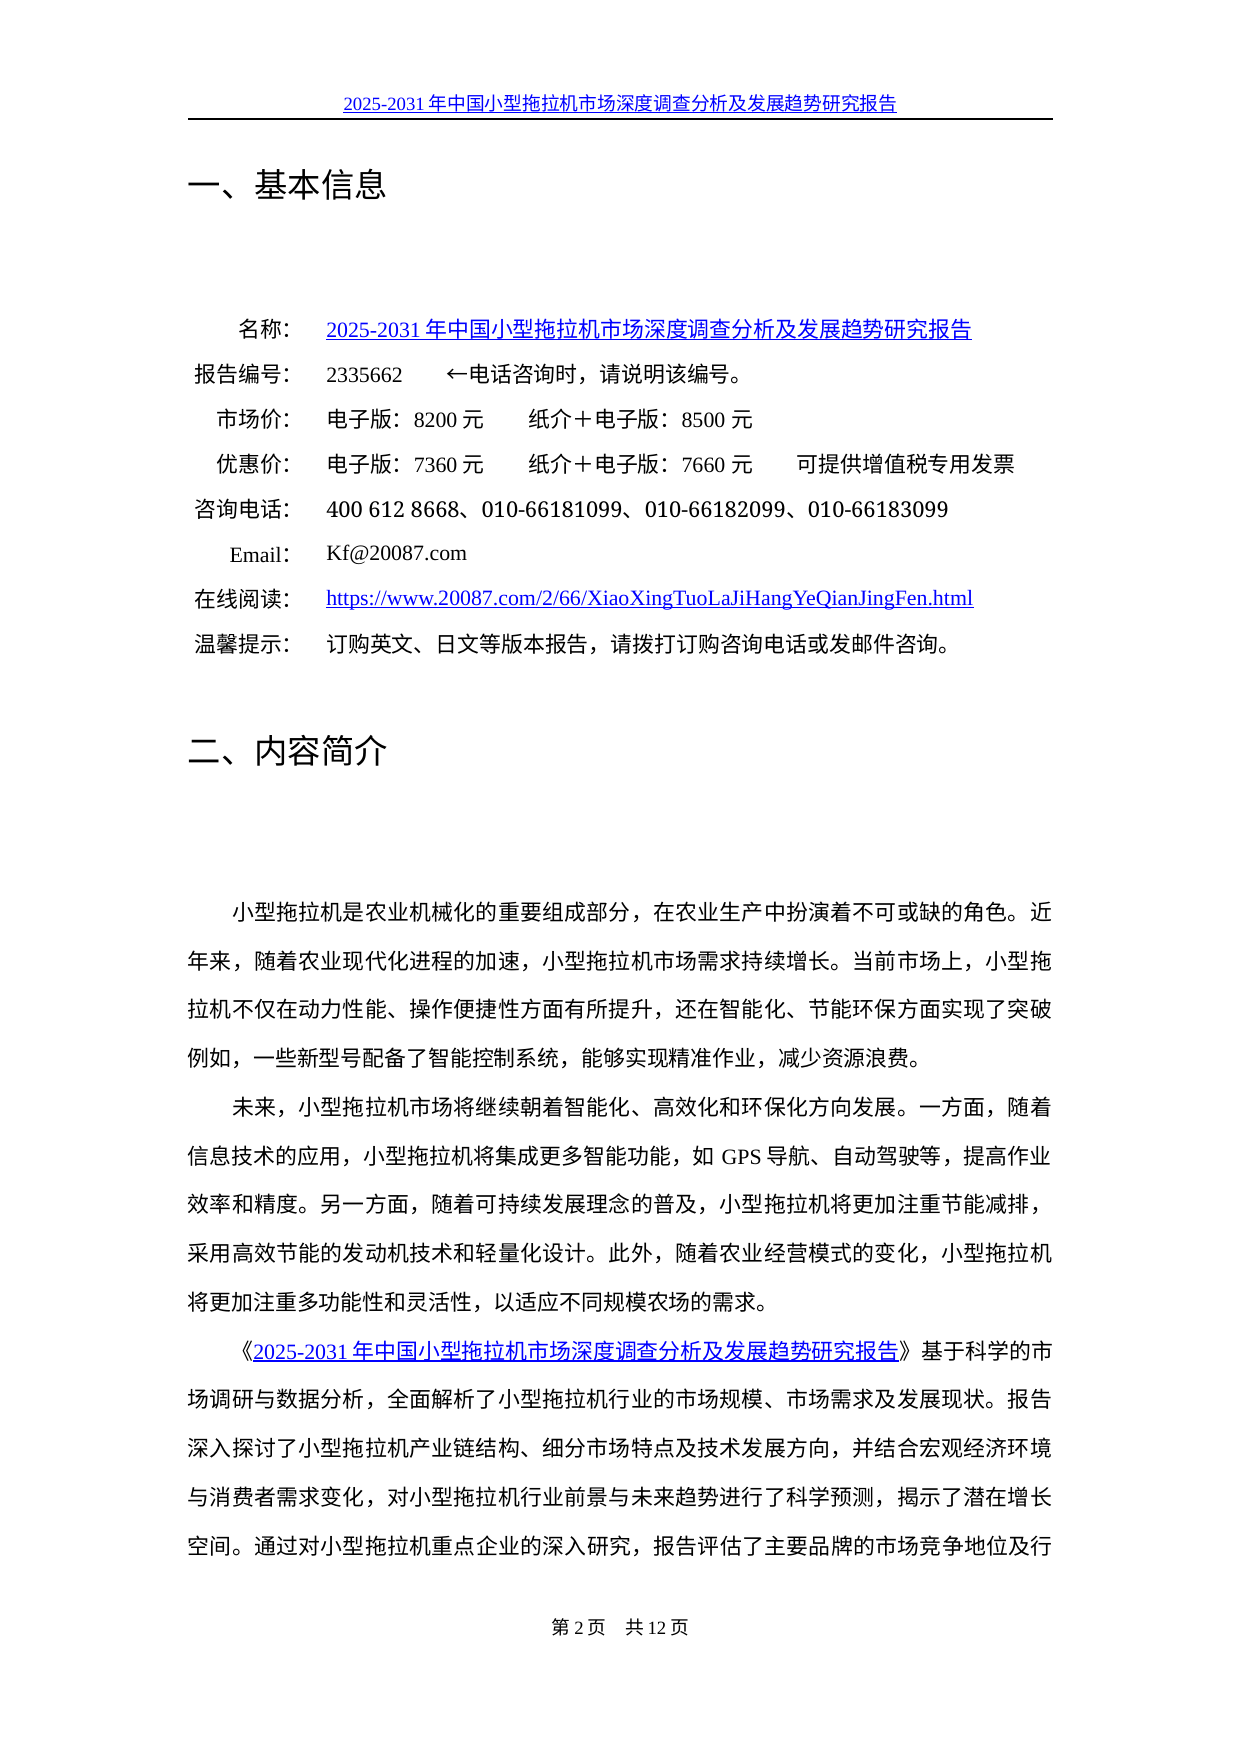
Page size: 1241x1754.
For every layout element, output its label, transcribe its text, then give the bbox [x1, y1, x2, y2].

table_cell 400 612 8668、010-66181099、010-66182099、010-66183099 [315, 492, 1073, 537]
table_cell [315, 582, 1073, 627]
table_cell 优惠价： [167, 447, 315, 492]
table_cell 在线阅读： [167, 582, 315, 627]
table_cell 咨询电话： [167, 492, 315, 537]
table_cell Email： [167, 537, 315, 582]
title 二、内容简介 [187, 717, 1053, 782]
table_cell 2335662 ←电话咨询时，请说明该编号。 [315, 357, 1073, 402]
table_cell 市场价： [167, 402, 315, 447]
table_cell 报告编号： [167, 357, 315, 402]
table_cell 电子版：7360 元 纸介＋电子版：7660 元 可提供增值税专用发票 [315, 447, 1073, 492]
table_cell 订购英文、日文等版本报告，请拨打订购咨询电话或发邮件咨询。 [315, 627, 1073, 672]
table_cell Kf@20087.com [315, 537, 1073, 582]
title 一、基本信息 [187, 150, 1053, 215]
table_header 2025-2031年中国小型拖拉机市场深度调查分析及发展趋势研究报告 [315, 312, 1073, 357]
table_cell 电子版：8200 元 纸介＋电子版：8500 元 [315, 402, 1073, 447]
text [187, 894, 1053, 1561]
table_header 名称： [167, 312, 315, 357]
table_cell 温馨提示： [167, 627, 315, 672]
